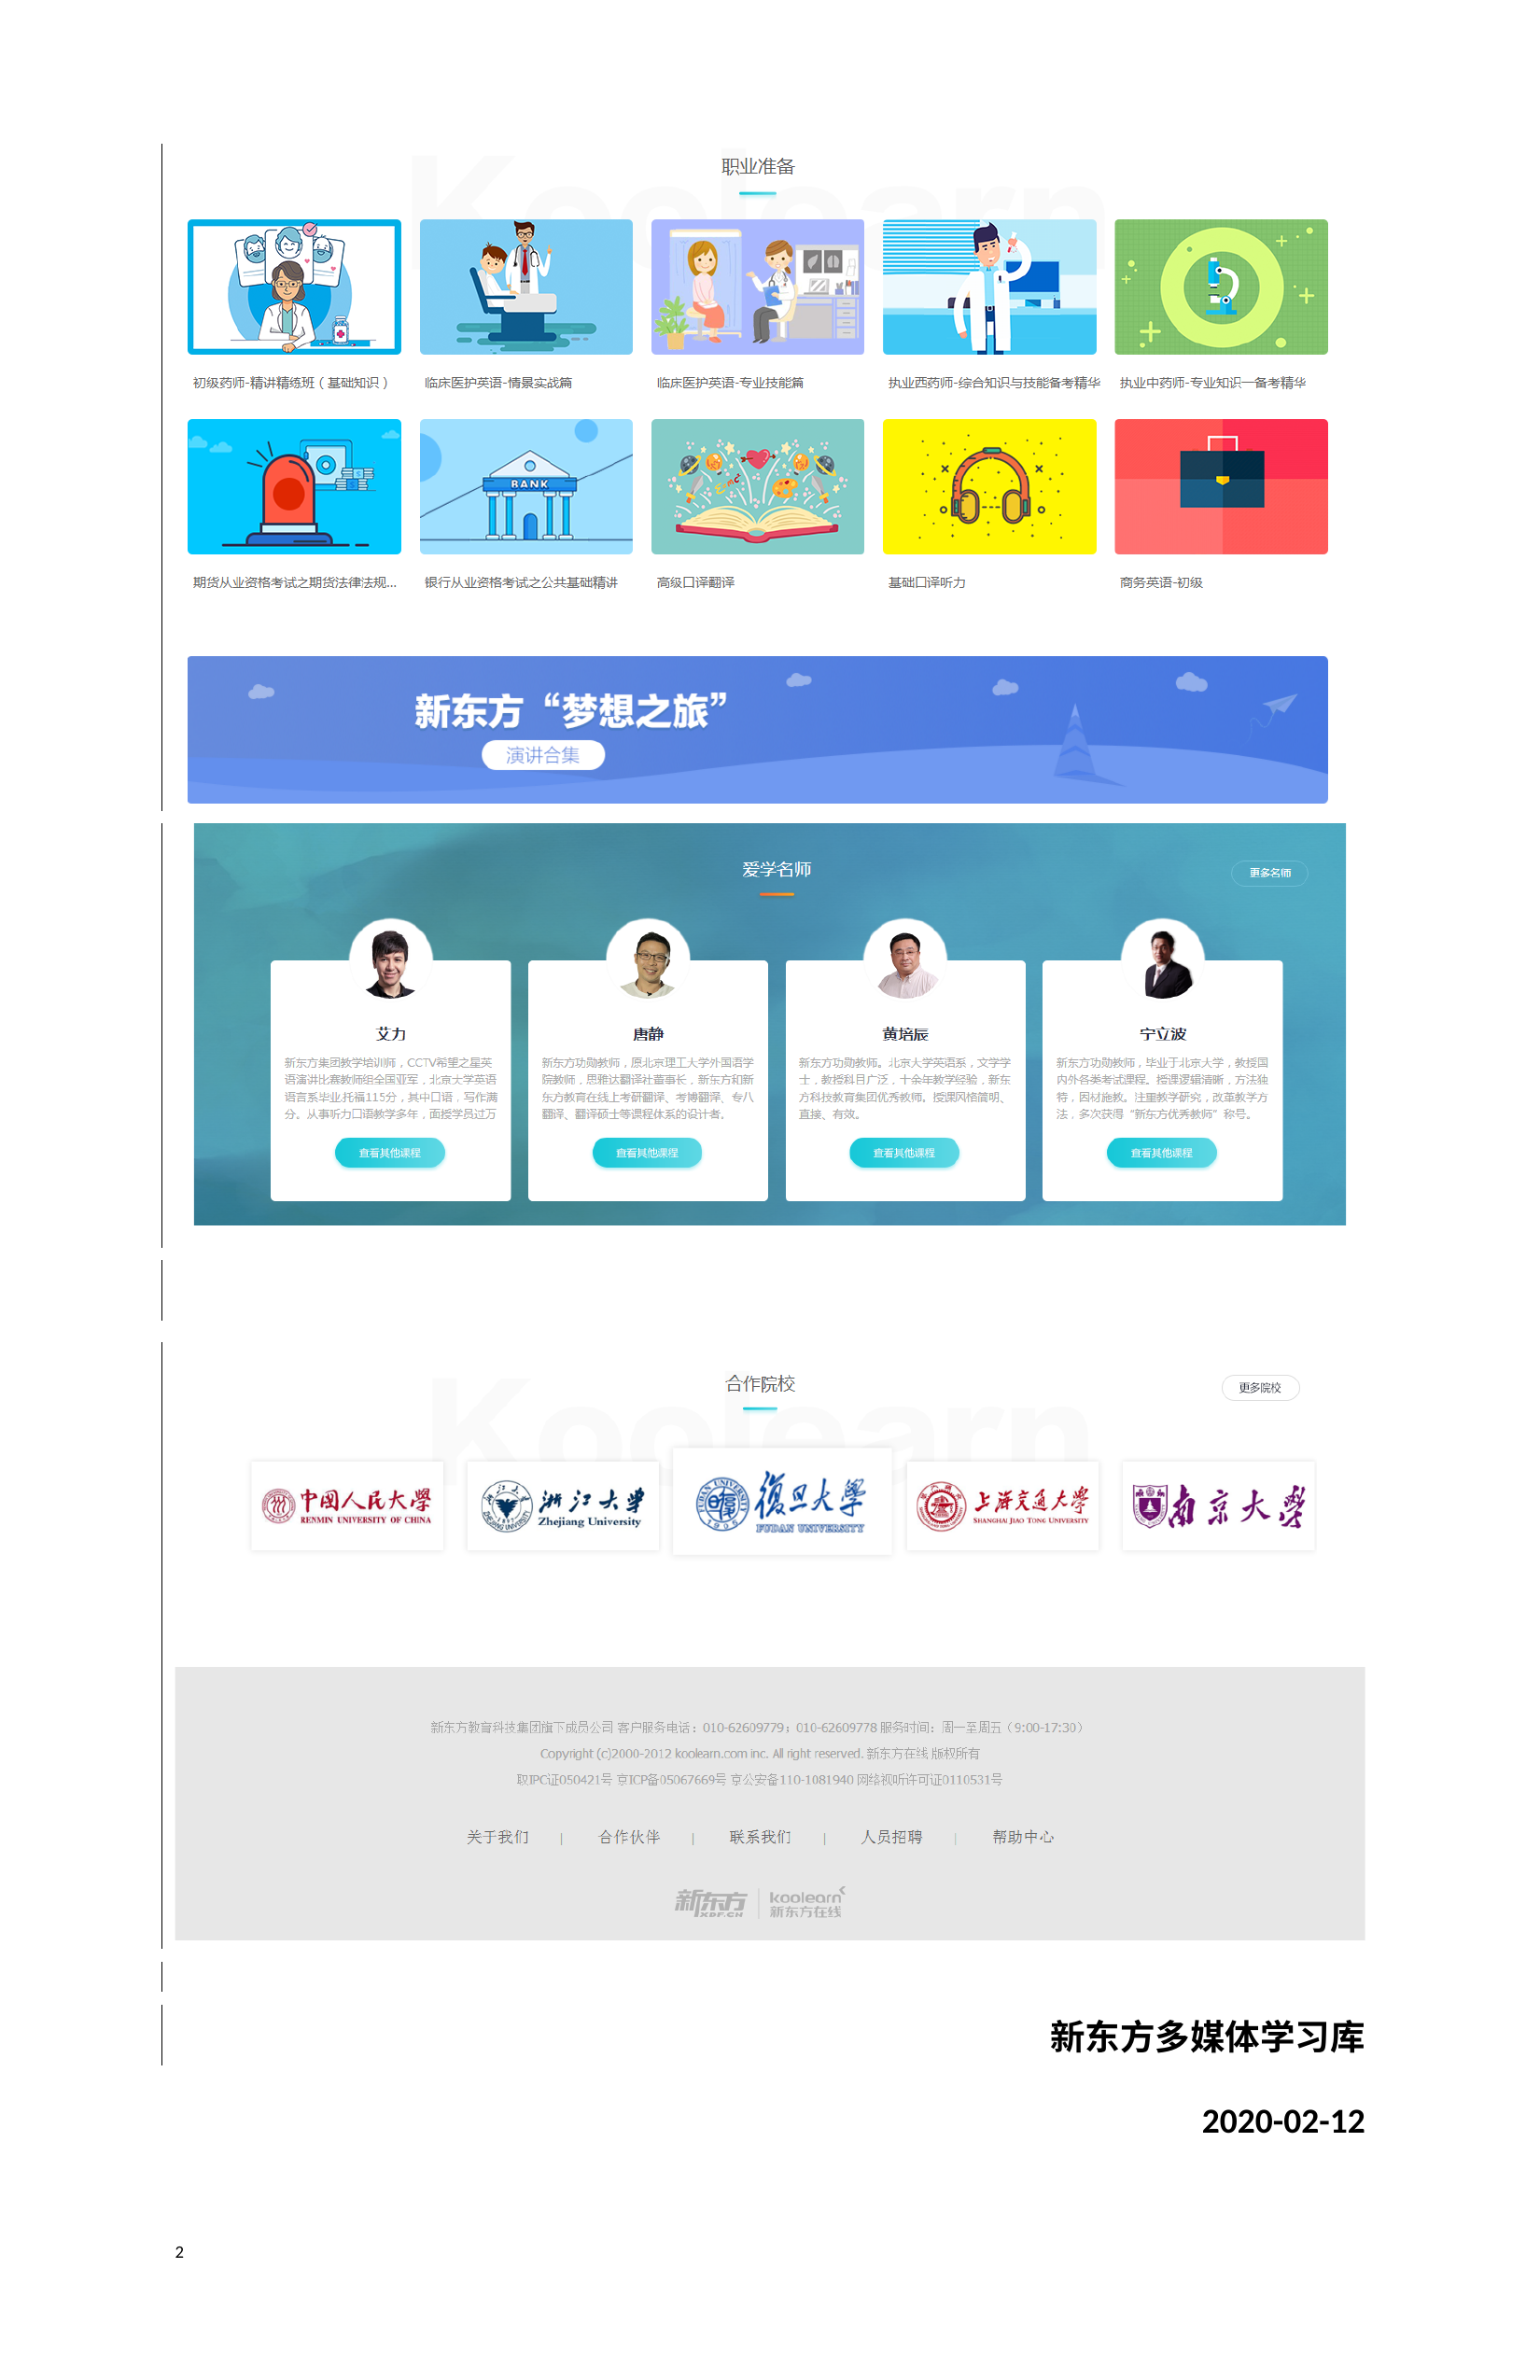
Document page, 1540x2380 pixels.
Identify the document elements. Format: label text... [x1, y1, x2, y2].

text 2020-02-12 [175, 2090, 1365, 2150]
picture [193, 823, 1347, 1225]
picture [175, 1342, 1365, 1940]
picture [175, 143, 1365, 809]
text 新东方多媒体学习库 [175, 2004, 1365, 2065]
